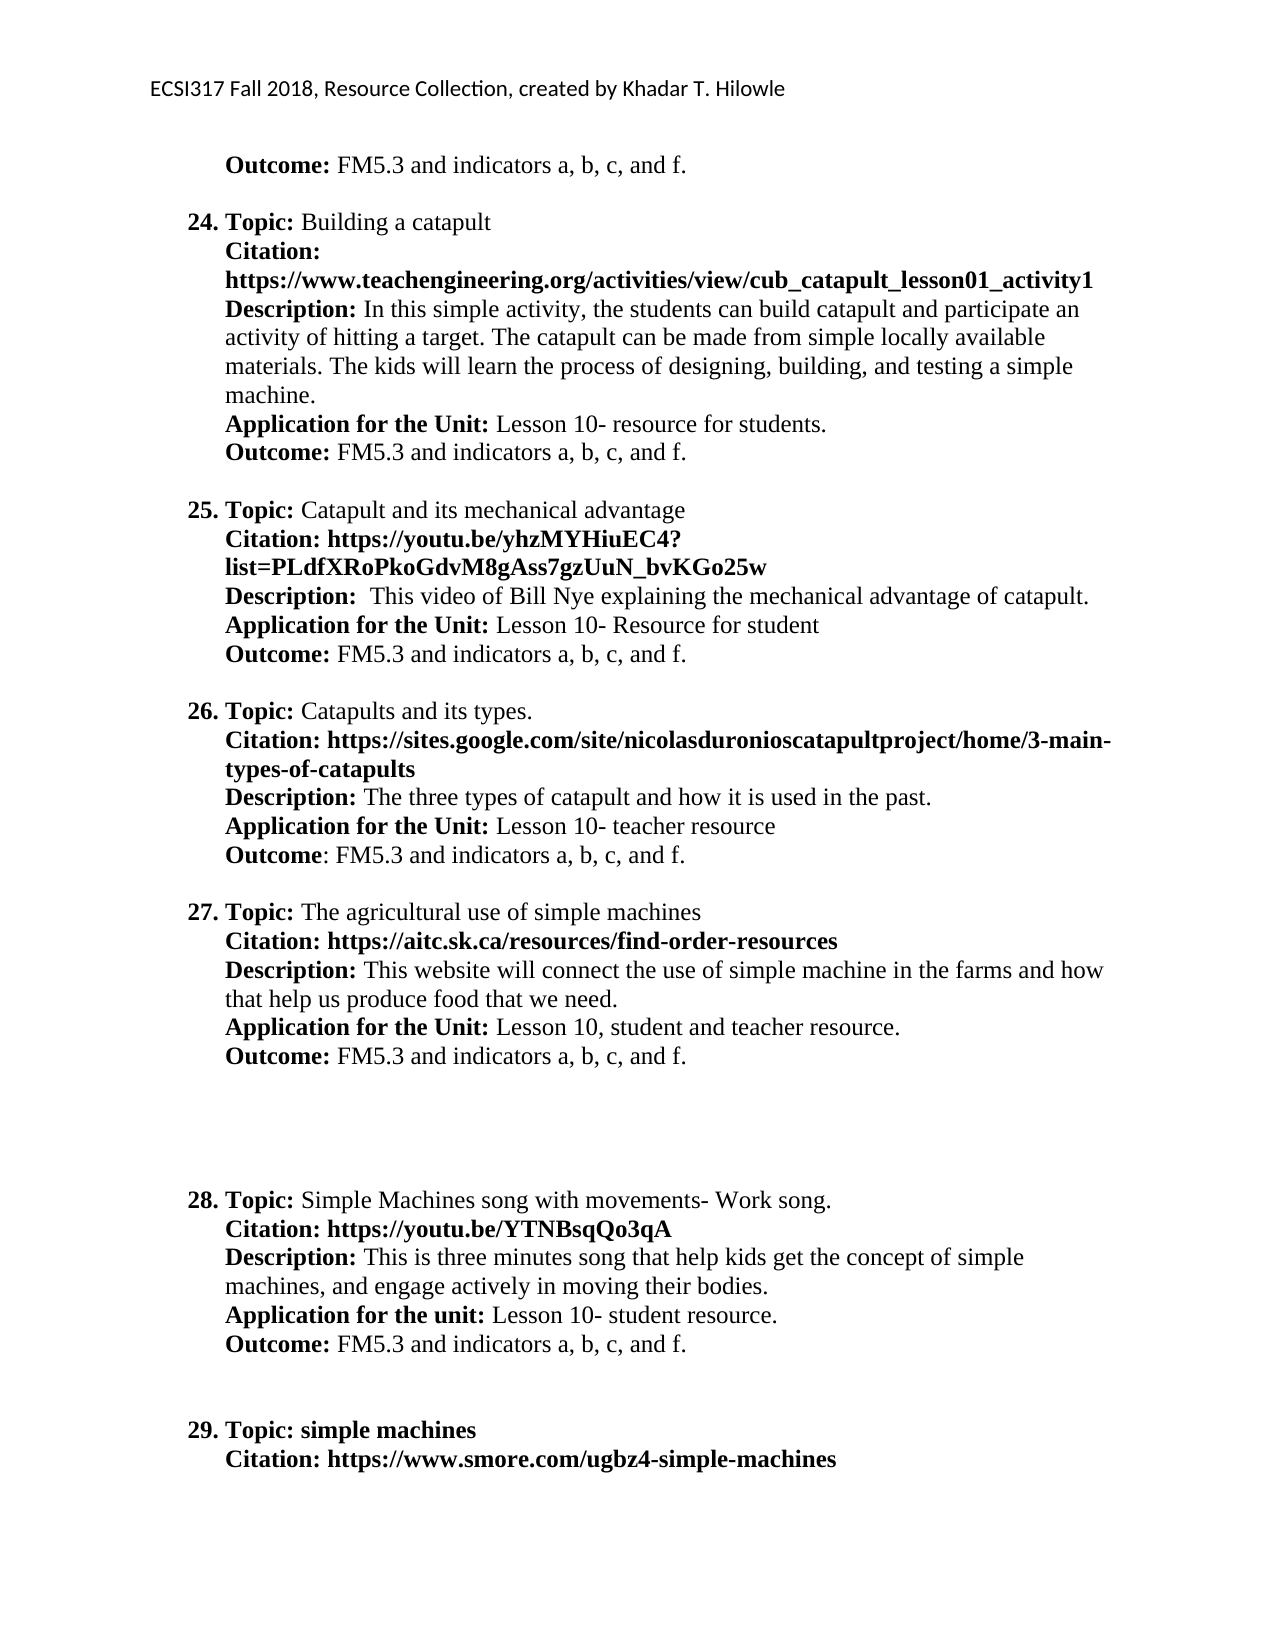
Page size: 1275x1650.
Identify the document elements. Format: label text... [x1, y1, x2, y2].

text Outcome: FM5.3 and indicators a, b, c, and f. [225, 840, 1125, 869]
text Outcome: FM5.3 and indicators a, b, c, and f. [225, 1329, 1125, 1357]
list Topic: Building a catapult [187, 207, 1125, 236]
text Citation: https://www.teachengineering.org/activities/view/cub_catapult_lesson01_activity1 [225, 236, 1125, 294]
text Description: The three types of catapult and how it is used in the past. [225, 782, 1125, 811]
list Topic: Simple Machines song with movements- Work song. [187, 1185, 1125, 1214]
list Topic: simple machines [187, 1415, 1125, 1444]
text Outcome: FM5.3 and indicators a, b, c, and f. [225, 150, 1125, 179]
text Application for the Unit: Lesson 10- Resource for student [225, 610, 1125, 639]
text Application for the Unit: Lesson 10- teacher resource [225, 811, 1125, 840]
text Citation: https://www.smore.com/ugbz4-simple-machines [225, 1444, 1125, 1472]
text Citation: https://youtu.be/yhzMYHiuEC4?list=PLdfXRoPkoGdvM8gAss7gzUuN_bvKGo25w [225, 524, 1125, 581]
list Topic: Catapult and its mechanical advantage [187, 495, 1125, 524]
text Description: In this simple activity, the students can build catapult and participate an activity of hitting a target. The catapult can be made from simple locally available materials. The kids will learn the process of designing, building, and testing a simple machine. [225, 294, 1125, 409]
text Description: This website will connect the use of simple machine in the farms and how that help us produce food that we need. [225, 955, 1125, 1012]
text Outcome: FM5.3 and indicators a, b, c, and f. [225, 639, 1125, 667]
text Description: This video of Bill Nye explaining the mechanical advantage of catapult. [225, 581, 1125, 610]
list Topic: The agricultural use of simple machines [187, 897, 1125, 926]
text Outcome: FM5.3 and indicators a, b, c, and f. [225, 1041, 1125, 1070]
list Topic: Catapults and its types. [187, 696, 1125, 725]
text Application for the Unit: Lesson 10- resource for students. [225, 409, 1125, 437]
text Application for the unit: Lesson 10- student resource. [225, 1300, 1125, 1329]
text Description: This is three minutes song that help kids get the concept of simple machines, and engage actively in moving their bodies. [225, 1242, 1125, 1300]
text Application for the Unit: Lesson 10, student and teacher resource. [225, 1012, 1125, 1041]
text Citation: https://aitc.sk.ca/resources/find-order-resources [225, 926, 1125, 955]
text Citation: https://sites.google.com/site/nicolasduronioscatapultproject/home/3-main-types-of-catapults [225, 725, 1125, 782]
text Citation: https://youtu.be/YTNBsqQo3qA [225, 1214, 1125, 1242]
text Outcome: FM5.3 and indicators a, b, c, and f. [225, 437, 1125, 466]
